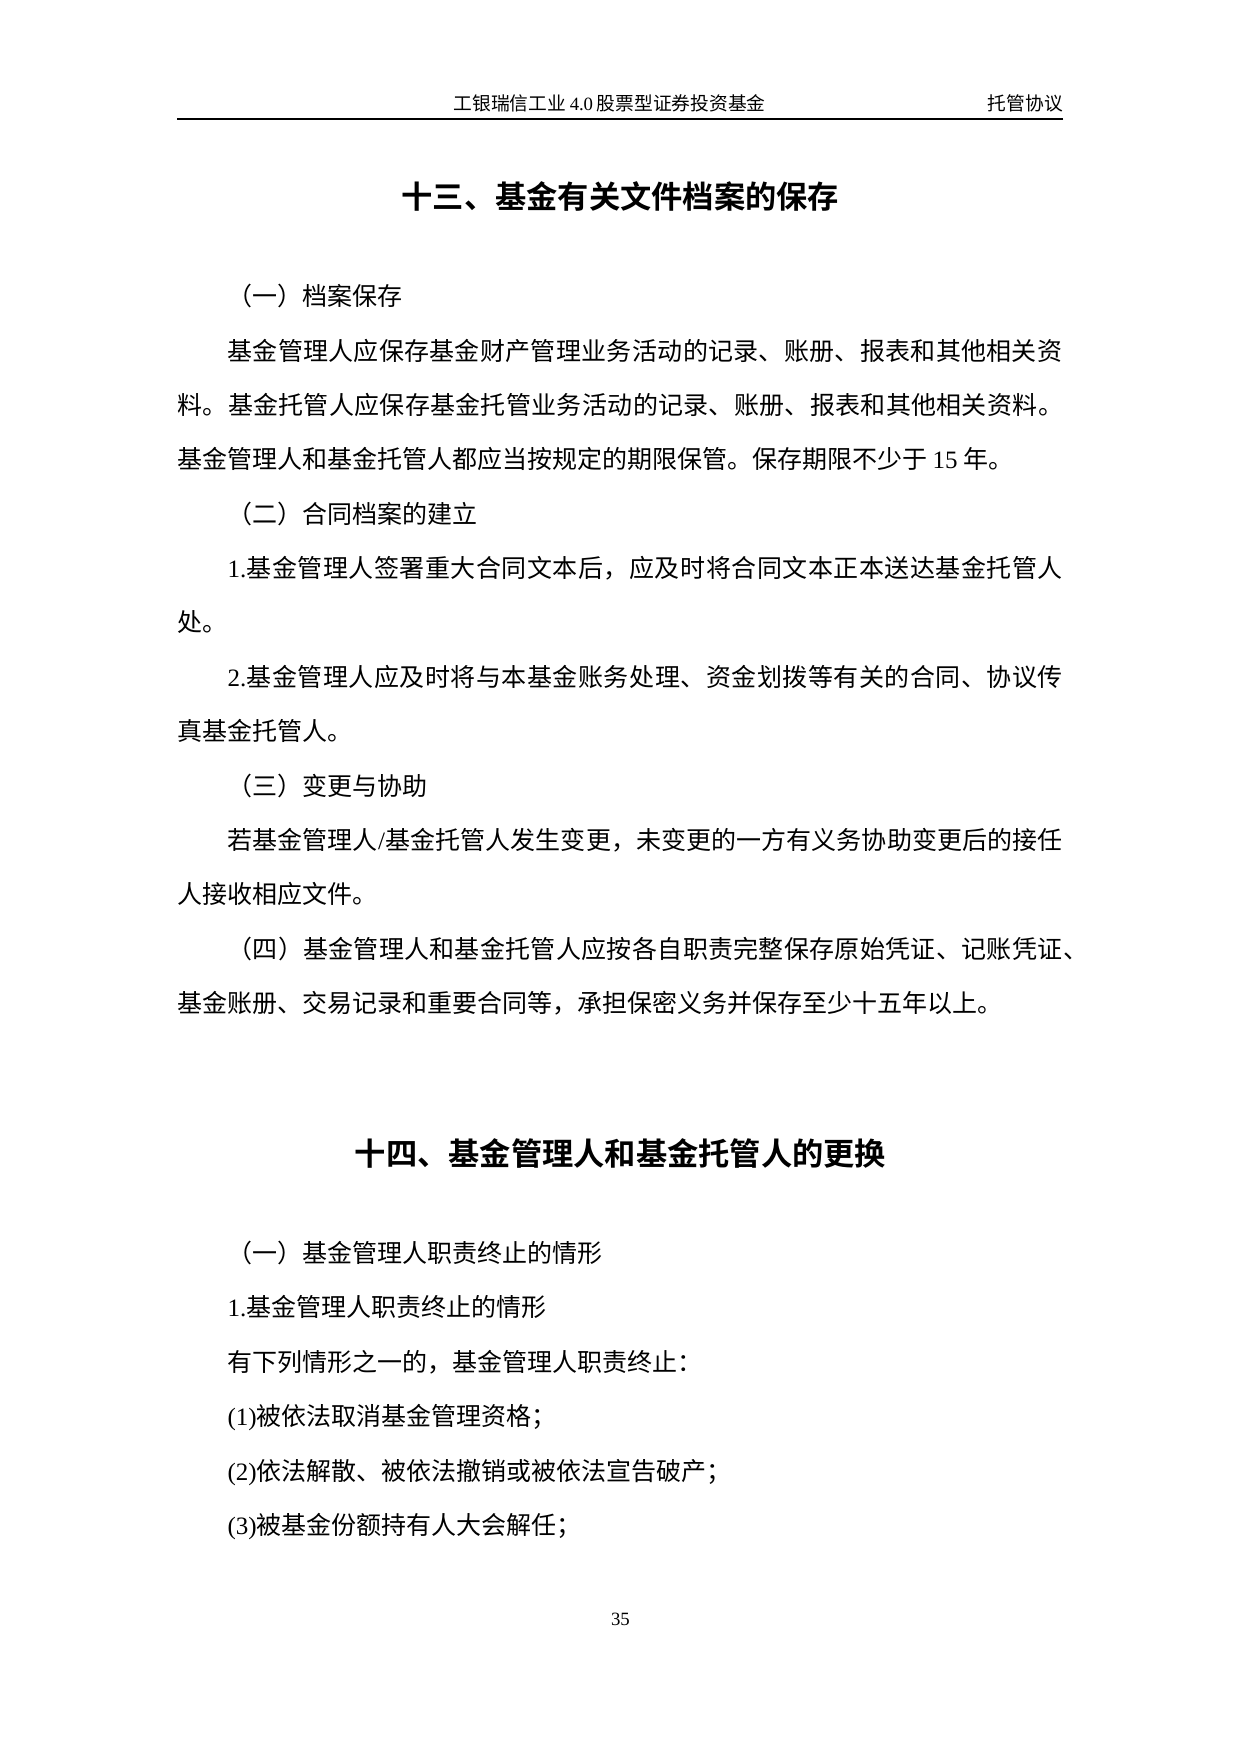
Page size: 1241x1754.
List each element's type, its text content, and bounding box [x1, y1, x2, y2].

text （三）变更与协助 [177, 766, 1063, 802]
text （四）基金管理人和基金托管人应按各自职责完整保存原始凭证、记账凭证、基金账册、交易记录和重要合同等，承担保密义务并保存至少十五年以上。 [177, 929, 1063, 1020]
text 1.基金管理人职责终止的情形 [177, 1288, 1063, 1324]
text (1)被依法取消基金管理资格； [177, 1397, 1063, 1433]
text (2)依法解散、被依法撤销或被依法宣告破产； [177, 1451, 1063, 1487]
text 2.基金管理人应及时将与本基金账务处理、资金划拨等有关的合同、协议传真基金托管人。 [177, 657, 1063, 748]
text (3)被基金份额持有人大会解任； [177, 1505, 1063, 1542]
text （一）基金管理人职责终止的情形 [177, 1233, 1063, 1270]
text 基金管理人应保存基金财产管理业务活动的记录、账册、报表和其他相关资料。基金托管人应保存基金托管业务活动的记录、账册、报表和其他相关资料。基金管理人和基金托管人都应当按规定的期限保管。保存期限不少于15 年。 [177, 331, 1063, 476]
text （一）档案保存 [177, 277, 1063, 313]
subtitle 十四、基金管理人和基金托管人的更换 [177, 1119, 1063, 1184]
text （二）合同档案的建立 [177, 494, 1063, 530]
text 有下列情形之一的，基金管理人职责终止： [177, 1342, 1063, 1378]
subtitle 十三、基金有关文件档案的保存 [177, 162, 1063, 227]
text 若基金管理人/基金托管人发生变更，未变更的一方有义务协助变更后的接任人接收相应文件。 [177, 820, 1063, 911]
text 1.基金管理人签署重大合同文本后，应及时将合同文本正本送达基金托管人处。 [177, 548, 1063, 639]
